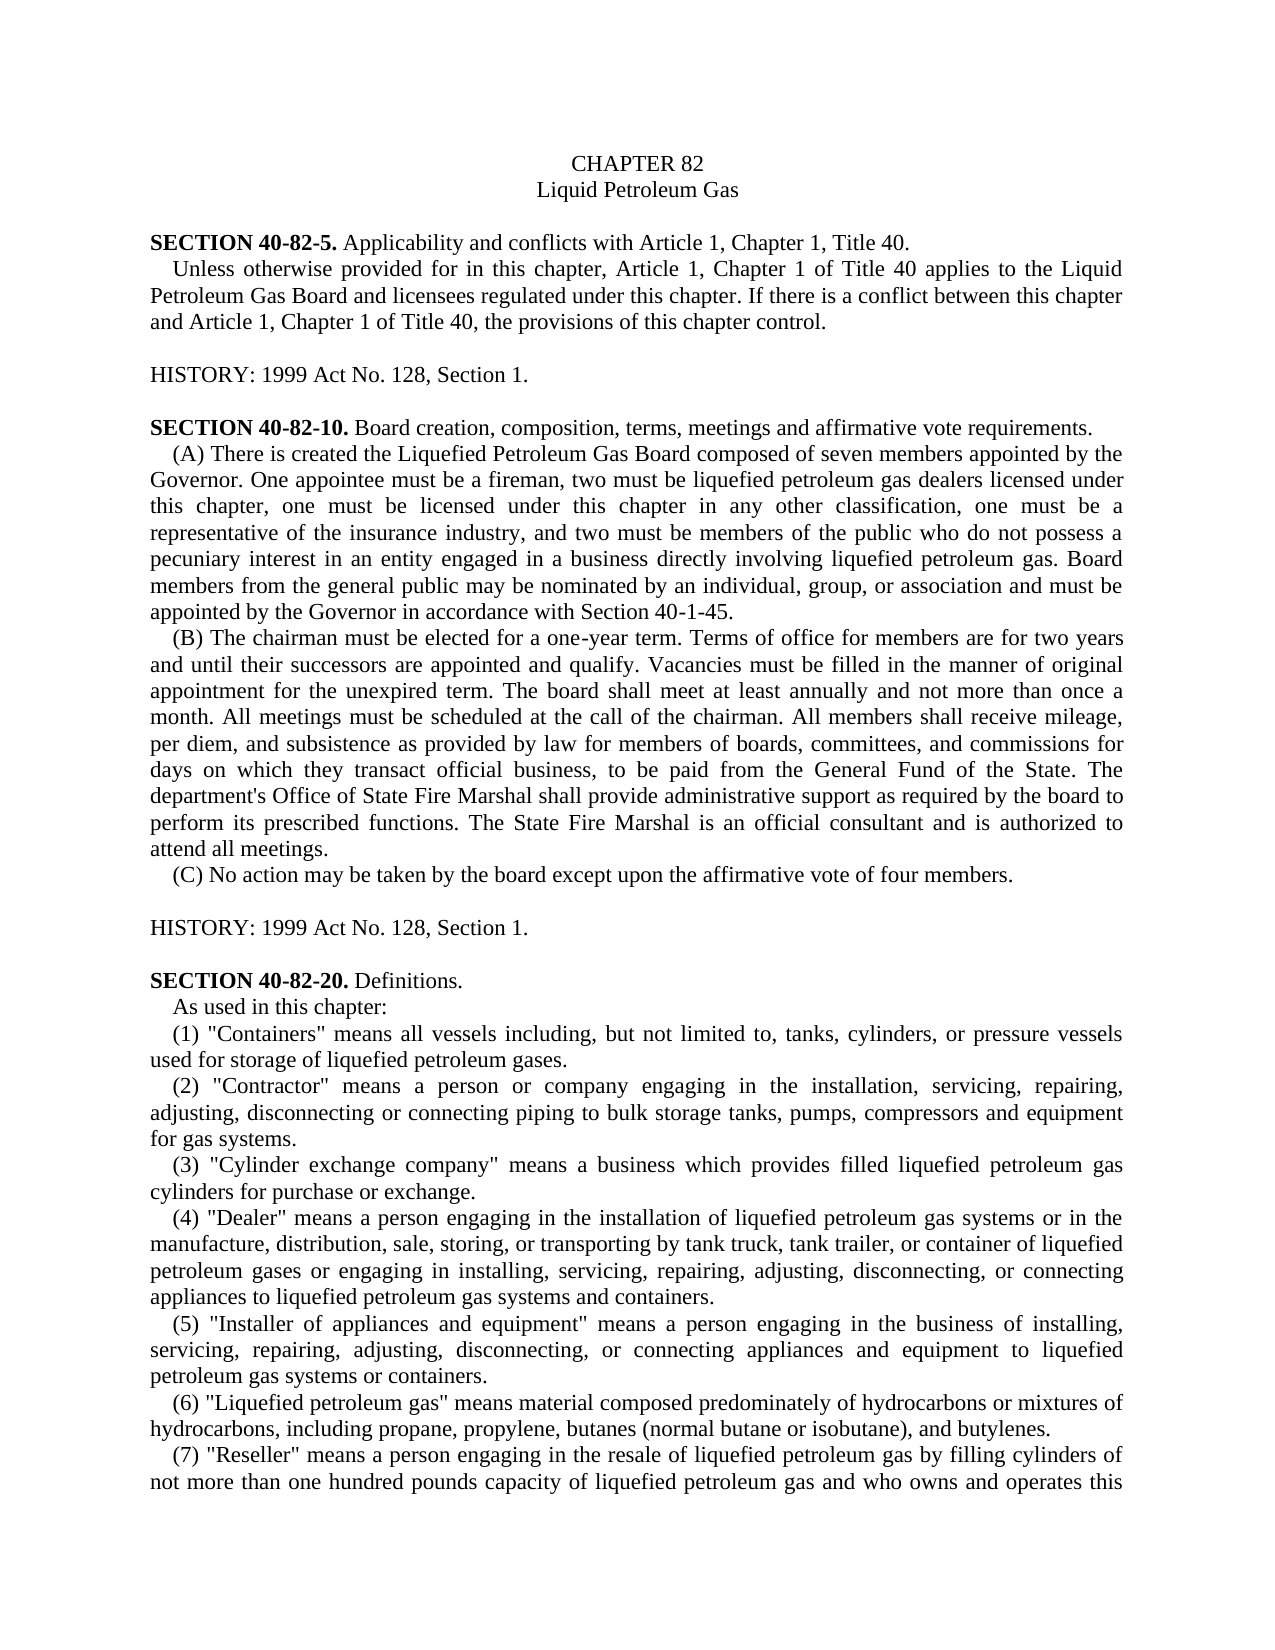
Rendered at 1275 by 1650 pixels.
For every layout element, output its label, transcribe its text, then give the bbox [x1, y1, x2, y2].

text (6) "Liquefied petroleum gas" means material composed predominately of hydrocarbons or mixtures of hydrocarbons, including propane, propylene, butanes (normal butane or isobutane), and butylenes. [150, 1389, 1125, 1441]
text Unless otherwise provided for in this chapter, Article 1, Chapter 1 of Title 40 applies to the Liquid Petroleum Gas Board and licensees regulated under this chapter. If there is a conflict between this chapter and Article 1, Chapter 1 of Title 40, the provisions of this chapter control. [150, 255, 1125, 334]
text (3) "Cylinder exchange company" means a business which provides filled liquefied petroleum gas cylinders for purchase or exchange. [150, 1151, 1125, 1204]
text HISTORY: 1999 Act No. 128, Section 1. [150, 914, 1125, 941]
text (C) No action may be taken by the board except upon the affirmative vote of four members. [150, 862, 1125, 888]
text (2) "Contractor" means a person or company engaging in the installation, servicing, repairing, adjusting, disconnecting or connecting piping to bulk storage tanks, pumps, compressors and equipment for gas systems. [150, 1072, 1125, 1151]
text SECTION 40-82-10. Board creation, composition, terms, meetings and affirmative vote requirements. [150, 413, 1125, 440]
text (A) There is created the Liquefied Petroleum Gas Board composed of seven members appointed by the Governor. One appointee must be a fireman, two must be liquefied petroleum gas dealers licensed under this chapter, one must be licensed under this chapter in any other classification, one must be a representative of the insurance industry, and two must be members of the public who do not possess a pecuniary interest in an entity engaged in a business directly involving liquefied petroleum gas. Board members from the general public may be nominated by an individual, group, or association and must be appointed by the Governor in accordance with Section 40-1-45. [150, 440, 1125, 624]
text SECTION 40-82-5. Applicability and conflicts with Article 1, Chapter 1, Title 40. [150, 229, 1125, 255]
text (4) "Dealer" means a person engaging in the installation of liquefied petroleum gas systems or in the manufacture, distribution, sale, storing, or transporting by tank truck, tank trailer, or container of liquefied petroleum gases or engaging in installing, servicing, repairing, adjusting, disconnecting, or connecting appliances to liquefied petroleum gas systems and containers. [150, 1204, 1125, 1309]
text CHAPTER 82 [150, 150, 1125, 176]
text (5) "Installer of appliances and equipment" means a person engaging in the business of installing, servicing, repairing, adjusting, disconnecting, or connecting appliances and equipment to liquefied petroleum gas systems or containers. [150, 1309, 1125, 1389]
text Liquid Petroleum Gas [150, 176, 1125, 203]
text (1) "Containers" means all vessels including, but not limited to, tanks, cylinders, or pressure vessels used for storage of liquefied petroleum gases. [150, 1020, 1125, 1072]
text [150, 1441, 1125, 1494]
text SECTION 40-82-20. Definitions. [150, 967, 1125, 993]
text (B) The chairman must be elected for a one-year term. Terms of office for members are for two years and until their successors are appointed and qualify. Vacancies must be filled in the manner of original appointment for the unexpired term. The board shall meet at least annually and not more than once a month. All meetings must be scheduled at the call of the chairman. All members shall receive mileage, per diem, and subsistence as provided by law for members of boards, committees, and commissions for days on which they transact official business, to be paid from the General Fund of the State. The department's Office of State Fire Marshal shall provide administrative support as required by the board to perform its prescribed functions. The State Fire Marshal is an official consultant and is authorized to attend all meetings. [150, 624, 1125, 862]
text As used in this chapter: [150, 993, 1125, 1020]
text HISTORY: 1999 Act No. 128, Section 1. [150, 361, 1125, 387]
